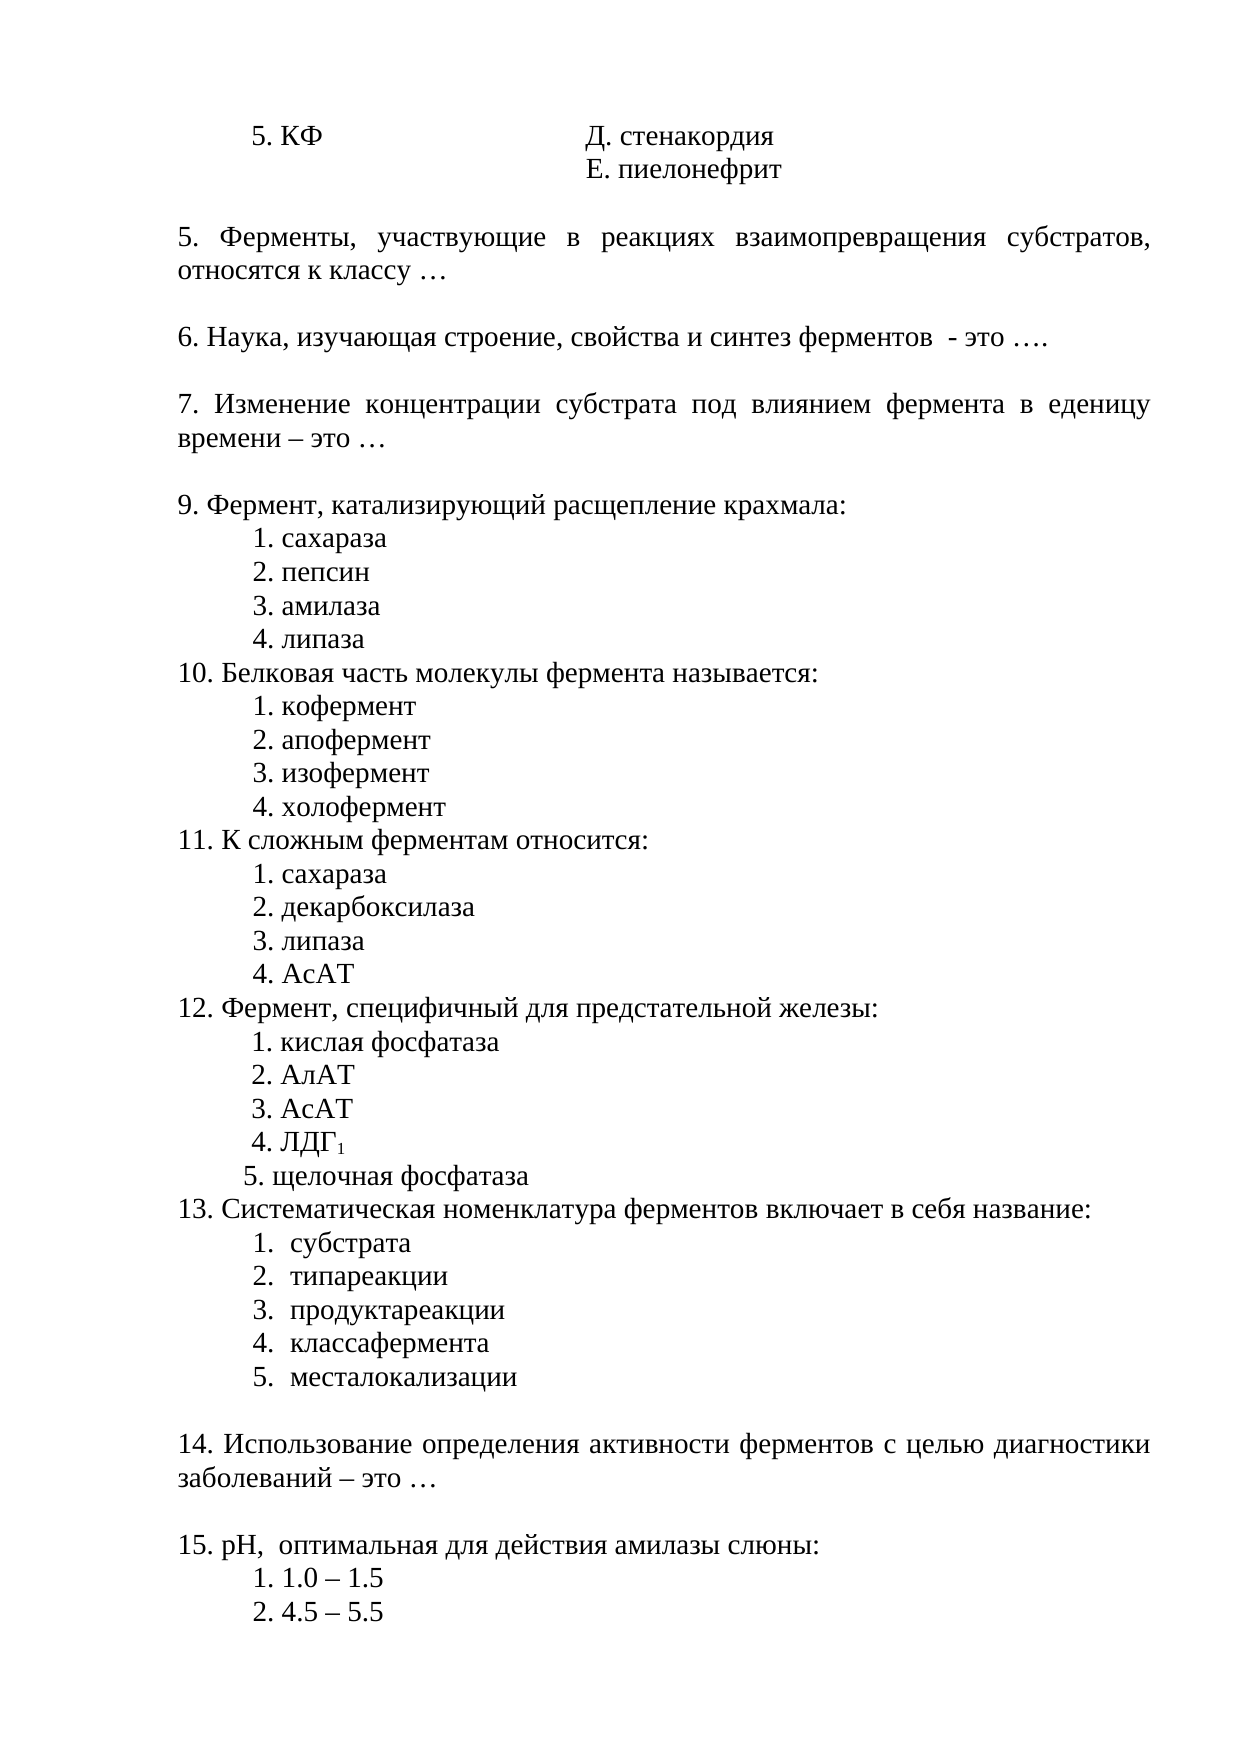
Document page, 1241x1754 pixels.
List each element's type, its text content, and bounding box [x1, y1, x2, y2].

text 14. Использование определения активности ферментов с целью диагностики заболеваний – это … [177, 1426, 1152, 1493]
text 3. изофермент [177, 755, 1152, 789]
text 9. Фермент, катализирующий расщепление крахмала: [177, 487, 1152, 521]
text 1. сахараза [177, 856, 1152, 889]
list классафермента [252, 1326, 1152, 1359]
text 3. амилаза [177, 588, 1152, 621]
text 4. липаза [177, 621, 1152, 655]
list месталокализации [252, 1359, 1152, 1393]
list 13. Систематическая номенклатура ферментов включает в себя название: [177, 1191, 1152, 1225]
text 10. Белковая часть молекулы фермента называется: [177, 655, 1152, 688]
text 4. АсАТ [177, 957, 1152, 990]
text 11. К сложным ферментам относится: [177, 822, 1152, 856]
text 2. пепсин [177, 554, 1152, 588]
list 15. рН, оптимальная для действия амилазы слюны: [177, 1527, 1152, 1560]
text 2. апофермент [177, 722, 1152, 755]
list продуктареакции [252, 1292, 1152, 1326]
text 7. Изменение концентрации субстрата под влиянием фермента в еденицу времени – это … [177, 386, 1152, 453]
list субстрата [252, 1225, 1152, 1258]
text 3. АсАТ [177, 1091, 1152, 1124]
text 1. сахараза [177, 521, 1152, 554]
text 5. щелочная фосфатаза [177, 1158, 1152, 1191]
text 6. Наука, изучающая строение, свойства и синтез ферментов - это …. [177, 319, 1152, 353]
text 5. Ферменты, участвующие в реакциях взаимопревращения субстратов, относятся к классу … [177, 219, 1152, 286]
text 5. КФ Д. стенакордия [251, 118, 1152, 152]
text 2. декарбоксилаза [177, 889, 1152, 923]
text 3. липаза [177, 923, 1152, 957]
list 1. 1.0 – 1.5 [177, 1560, 1152, 1594]
text 12. Фермент, специфичный для предстательной железы: [177, 990, 1152, 1024]
text 1. кислая фосфатаза [177, 1024, 1152, 1057]
text 2. АлАТ [177, 1057, 1152, 1091]
text 4. холофермент [177, 789, 1152, 822]
text 1. кофермент [177, 688, 1152, 722]
text Е. пиелонефрит [177, 152, 1152, 185]
text 4. ЛДГ1 [177, 1124, 1152, 1158]
list 2. 4.5 – 5.5 [177, 1594, 1152, 1627]
list типареакции [252, 1258, 1152, 1292]
